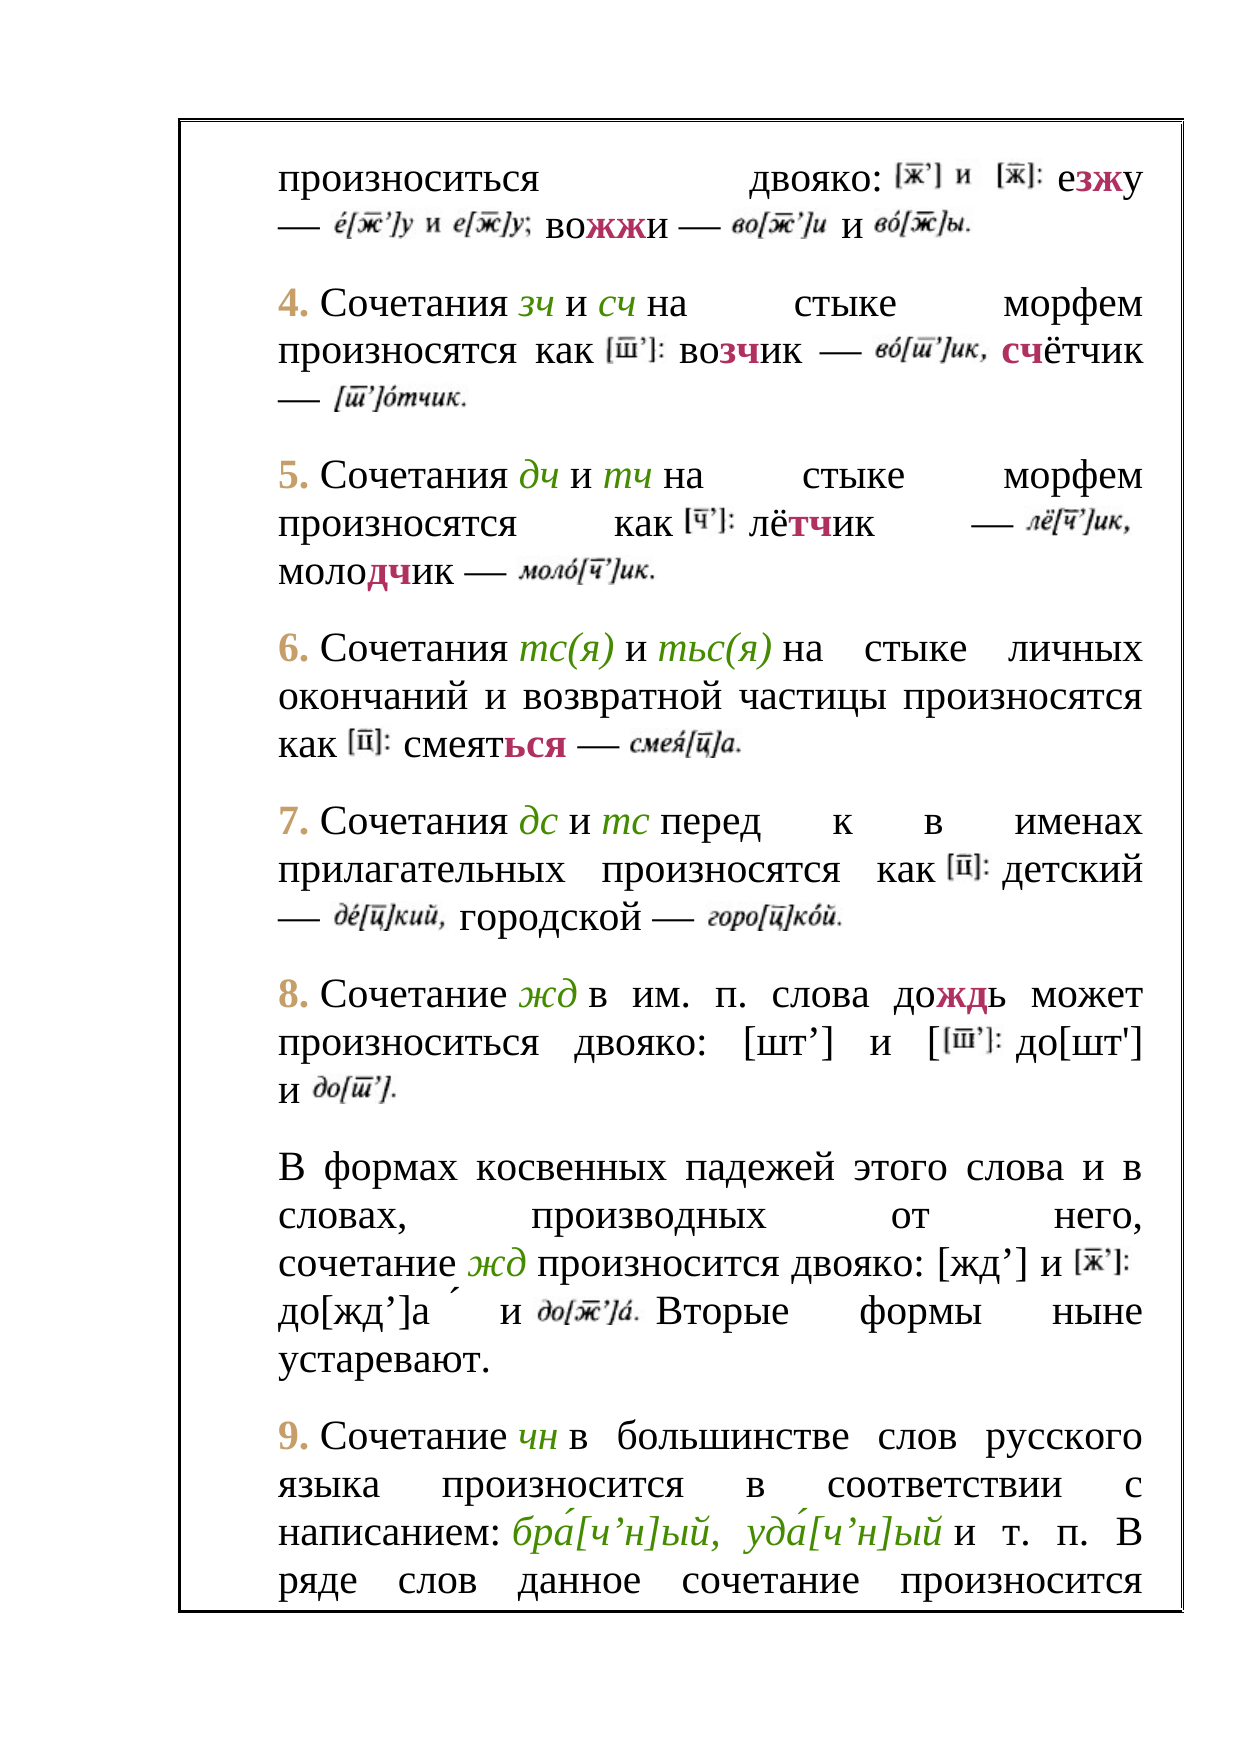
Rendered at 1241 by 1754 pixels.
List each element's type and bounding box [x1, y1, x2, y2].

picture [330, 383, 469, 412]
picture [330, 207, 535, 239]
picture [893, 158, 1047, 191]
picture [1023, 505, 1133, 537]
picture [310, 1073, 399, 1104]
picture [704, 901, 847, 931]
picture [629, 728, 744, 758]
picture [532, 1296, 645, 1325]
picture [604, 334, 669, 364]
picture [946, 850, 992, 883]
picture [1073, 1246, 1133, 1277]
picture [941, 1024, 1006, 1056]
picture [330, 901, 449, 931]
picture [516, 555, 657, 585]
table_header [181, 122, 1182, 1610]
picture [347, 725, 393, 758]
picture [873, 207, 976, 239]
picture [730, 207, 831, 239]
picture [871, 334, 991, 364]
picture [683, 505, 739, 537]
